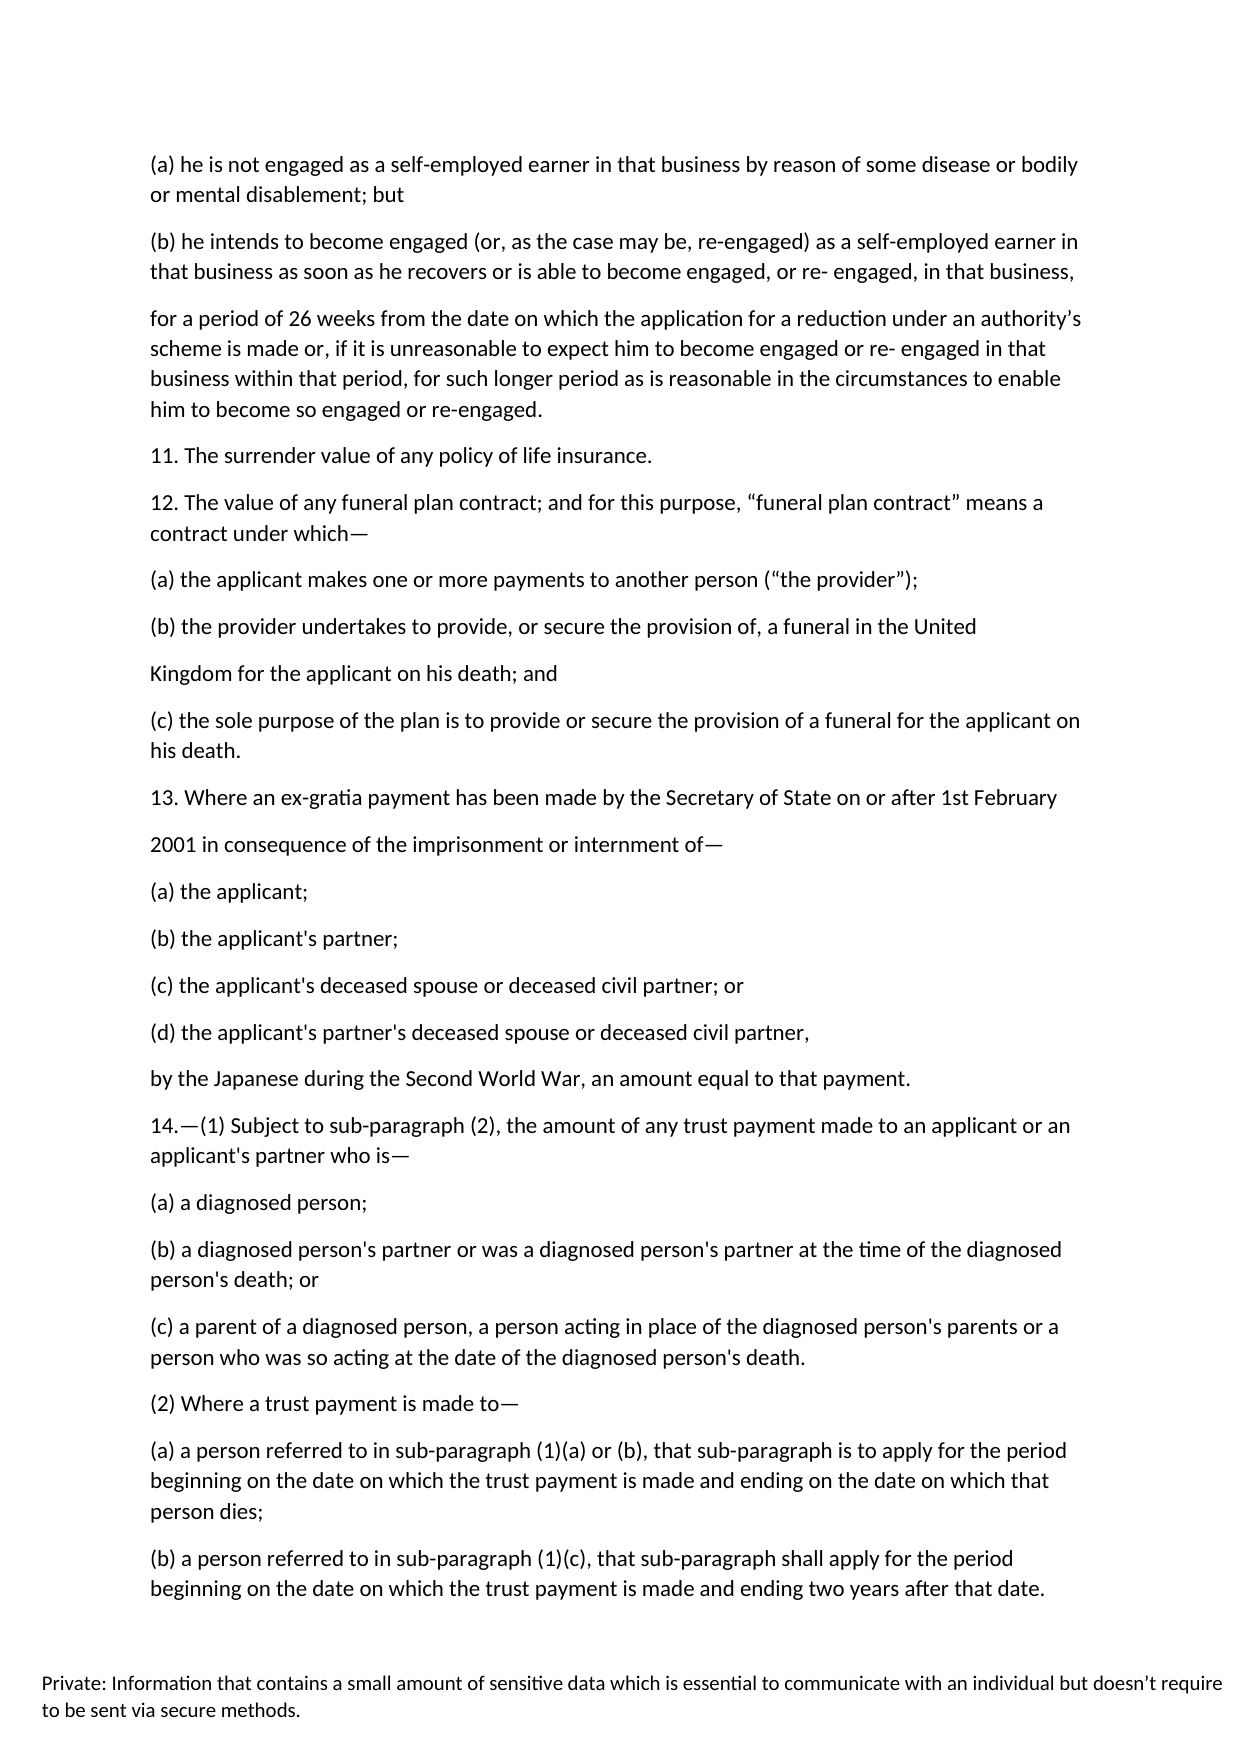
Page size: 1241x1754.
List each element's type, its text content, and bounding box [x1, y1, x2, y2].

text (a) he is not engaged as a self-employed earner in that business by reason of some disease or bodily or mental disablement; but [150, 150, 1090, 208]
text (a) a diagnosed person; [150, 1188, 1090, 1217]
text (a) the applicant; [150, 877, 1090, 905]
text 14.—(1) Subject to sub-paragraph (2), the amount of any trust payment made to an applicant or an applicant's partner who is— [150, 1111, 1090, 1170]
text 11. The surrender value of any policy of life insurance. [150, 442, 1090, 470]
text (b) a person referred to in sub-paragraph (1)(c), that sub-paragraph shall apply for the period beginning on the date on which the trust payment is made and ending two years after that date. [150, 1544, 1090, 1602]
text 13. Where an ex-gratia payment has been made by the Secretary of State on or after 1st February [150, 783, 1090, 811]
text Kingdom for the applicant on his death; and [150, 659, 1090, 687]
text (b) the applicant's partner; [150, 924, 1090, 952]
text for a period of 26 weeks from the date on which the application for a reduction under an authority’s scheme is made or, if it is unreasonable to expect him to become engaged or re- engaged in that business within that period, for such longer period as is reasonable in the circumstances to enable him to become so engaged or re-engaged. [150, 304, 1090, 423]
text (b) he intends to become engaged (or, as the case may be, re-engaged) as a self-employed earner in that business as soon as he recovers or is able to become engaged, or re- engaged, in that business, [150, 227, 1090, 285]
text (b) a diagnosed person's partner or was a diagnosed person's partner at the time of the diagnosed person's death; or [150, 1235, 1090, 1294]
text (a) a person referred to in sub-paragraph (1)(a) or (b), that sub-paragraph is to apply for the period beginning on the date on which the trust payment is made and ending on the date on which that person dies; [150, 1436, 1090, 1525]
text 12. The value of any funeral plan contract; and for this purpose, “funeral plan contract” means a contract under which— [150, 488, 1090, 547]
text (c) the applicant's deceased spouse or deceased civil partner; or [150, 971, 1090, 999]
text (c) the sole purpose of the plan is to provide or secure the provision of a funeral for the applicant on his death. [150, 706, 1090, 764]
text by the Japanese during the Second World War, an amount equal to that payment. [150, 1064, 1090, 1093]
text (a) the applicant makes one or more payments to another person (“the provider”); [150, 566, 1090, 594]
text (d) the applicant's partner's deceased spouse or deceased civil partner, [150, 1018, 1090, 1046]
text 2001 in consequence of the imprisonment or internment of— [150, 830, 1090, 858]
text (2) Where a trust payment is made to— [150, 1389, 1090, 1418]
text (b) the provider undertakes to provide, or secure the provision of, a funeral in the United [150, 612, 1090, 641]
